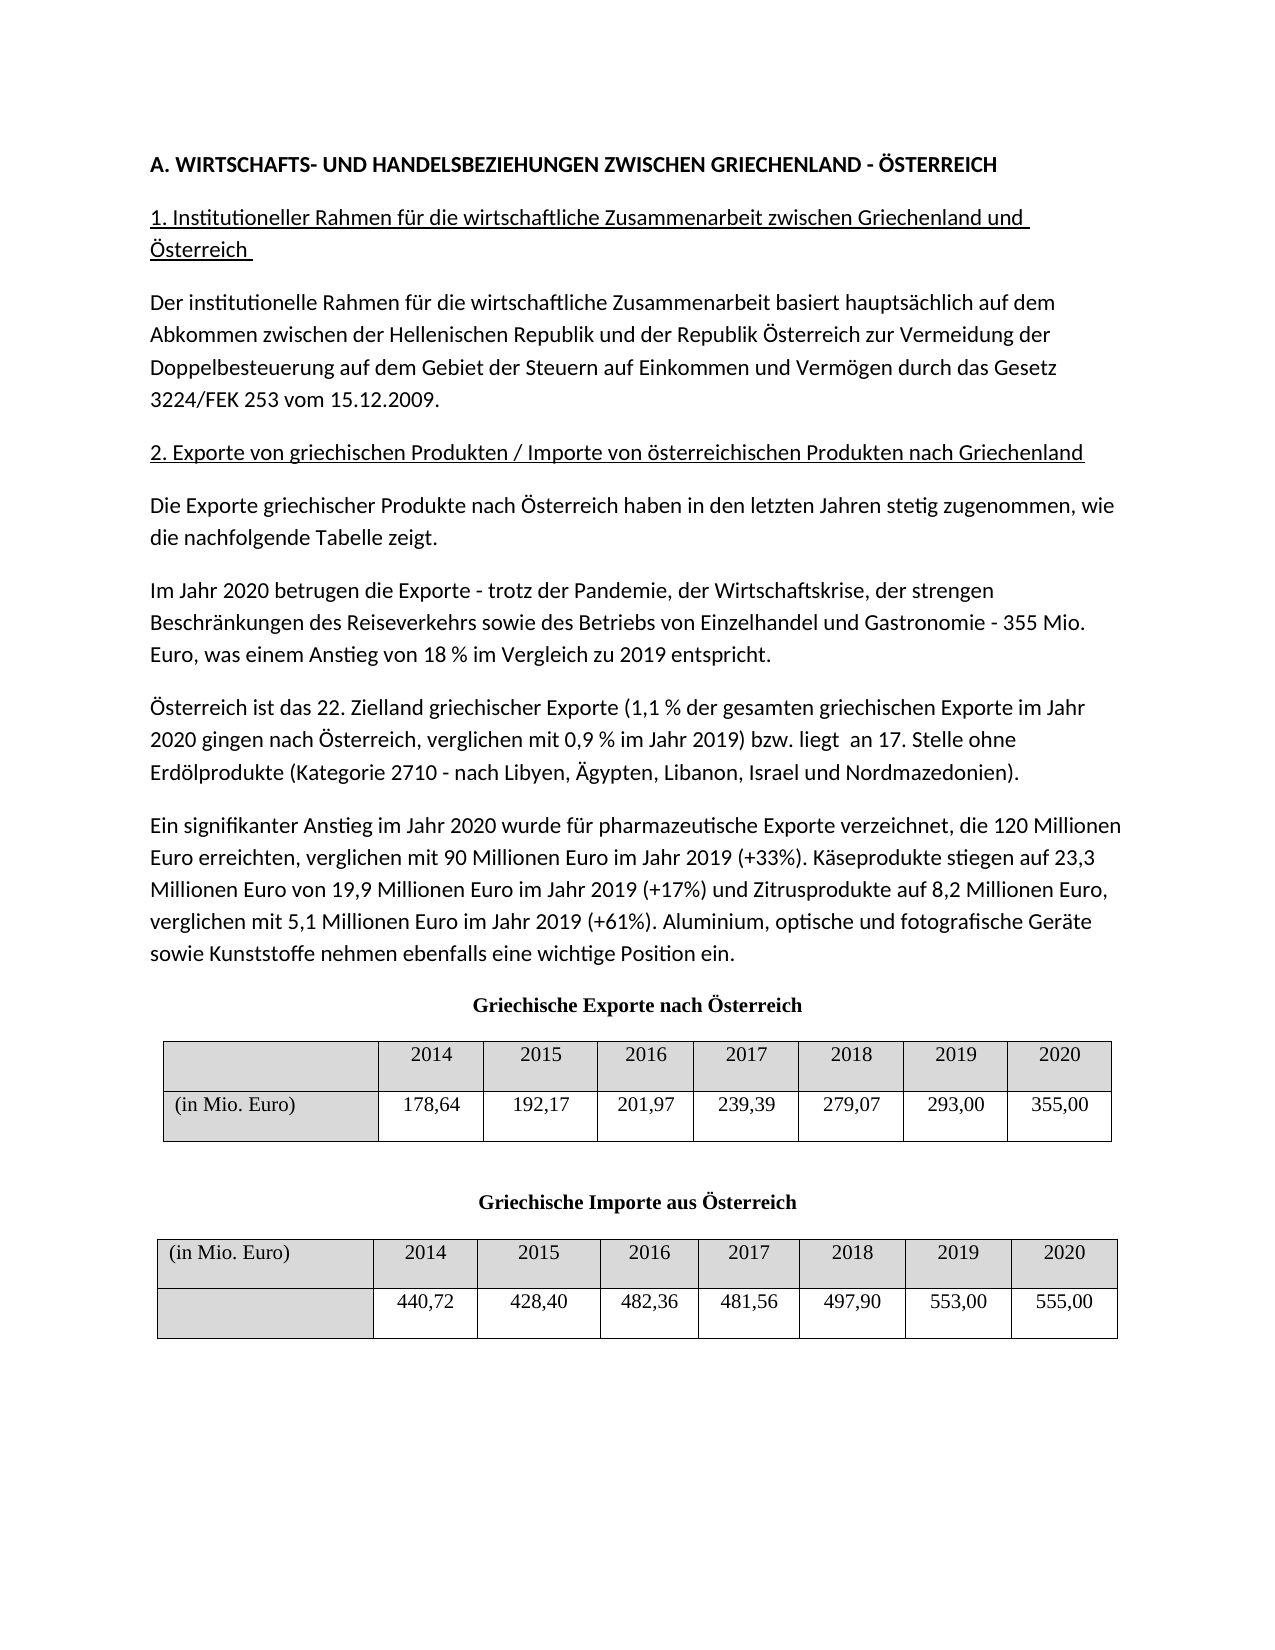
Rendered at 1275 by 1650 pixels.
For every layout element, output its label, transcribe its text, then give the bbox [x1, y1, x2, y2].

text Ein signifikanter Anstieg im Jahr 2020 wurde für pharmazeutische Exporte verzeichnet, die 120 Millionen Euro erreichten, verglichen mit 90 Millionen Euro im Jahr 2019 (+33%). Käseprodukte stiegen auf 23,3 Millionen Euro von 19,9 Millionen Euro im Jahr 2019 (+17%) und Zitrusprodukte auf 8,2 Millionen Euro, verglichen mit 5,1 Millionen Euro im Jahr 2019 (+61%). Aluminium, optische und fotografische Geräte sowie Kunststoffe nehmen ebenfalls eine wichtige Position ein. [150, 811, 1125, 968]
table_header 2015 [484, 1042, 597, 1091]
text Α. WIRTSCHAFTS- UND HANDELSBEZIEHUNGEN ZWISCHEN GRIECHENLAND - ÖSTERREICH [150, 150, 1125, 178]
table_header 2014 [374, 1240, 477, 1288]
text Griechische Importe aus Österreich [150, 1190, 1125, 1214]
table_cell 279,07 [799, 1092, 903, 1141]
table_header 2014 [379, 1042, 483, 1091]
table_cell 239,39 [694, 1092, 798, 1141]
table_header 2015 [478, 1240, 600, 1288]
text Griechische Exporte nach Österreich [150, 993, 1125, 1017]
table_cell 293,00 [904, 1092, 1007, 1141]
table_header 2016 [601, 1240, 698, 1288]
table_cell (in Mio. Euro) [164, 1092, 378, 1141]
table_cell 428,40 [478, 1289, 600, 1338]
table_cell 553,00 [906, 1289, 1011, 1338]
table_cell 482,36 [601, 1289, 698, 1338]
text Im Jahr 2020 betrugen die Exporte - trotz der Pandemie, der Wirtschaftskrise, der strengen Beschränkungen des Reiseverkehrs sowie des Betriebs von Einzelhandel und Gastronomie - 355 Mio. Euro, was einem Anstieg von 18 % im Vergleich zu 2019 entspricht. [150, 576, 1125, 668]
table_header [164, 1042, 378, 1091]
table_header 2019 [904, 1042, 1007, 1091]
table_cell 192,17 [484, 1092, 597, 1141]
table_header 2018 [799, 1042, 903, 1091]
text 2. Exporte von griechischen Produkten / Importe von österreichischen Produkten nach Griechenland [150, 438, 1125, 466]
table_header 2019 [906, 1240, 1011, 1288]
text 1. Institutioneller Rahmen für die wirtschaftliche Zusammenarbeit zwischen Griechenland und Österreich [150, 203, 1125, 263]
table_cell 178,64 [379, 1092, 483, 1141]
table_cell 555,00 [1012, 1289, 1117, 1338]
table_cell 201,97 [598, 1092, 693, 1141]
table_header 2020 [1012, 1240, 1117, 1288]
table_cell 440,72 [374, 1289, 477, 1338]
text Die Exporte griechischer Produkte nach Österreich haben in den letzten Jahren stetig zugenommen, wie die nachfolgende Tabelle zeigt. [150, 491, 1125, 551]
table_header 2020 [1008, 1042, 1111, 1091]
table_header 2017 [694, 1042, 798, 1091]
text Österreich ist das 22. Zielland griechischer Exporte (1,1 % der gesamten griechischen Exporte im Jahr 2020 gingen nach Österreich, verglichen mit 0,9 % im Jahr 2019) bzw. liegt an 17. Stelle ohne Erdölprodukte (Kategorie 2710 - nach Libyen, Ägypten, Libanon, Israel und Nordmazedonien). [150, 693, 1125, 786]
text Der institutionelle Rahmen für die wirtschaftliche Zusammenarbeit basiert hauptsächlich auf dem Abkommen zwischen der Hellenischen Republik und der Republik Österreich zur Vermeidung der Doppelbesteuerung auf dem Gebiet der Steuern auf Einkommen und Vermögen durch das Gesetz 3224/FEK 253 vom 15.12.2009. [150, 288, 1125, 413]
table_header 2018 [800, 1240, 905, 1288]
table_cell 497,90 [800, 1289, 905, 1338]
table_cell 355,00 [1008, 1092, 1111, 1141]
table_header (in Mio. Euro) [158, 1240, 373, 1288]
table_header 2017 [699, 1240, 799, 1288]
table_header 2016 [598, 1042, 693, 1091]
table_cell [158, 1289, 373, 1338]
table_cell 481,56 [699, 1289, 799, 1338]
